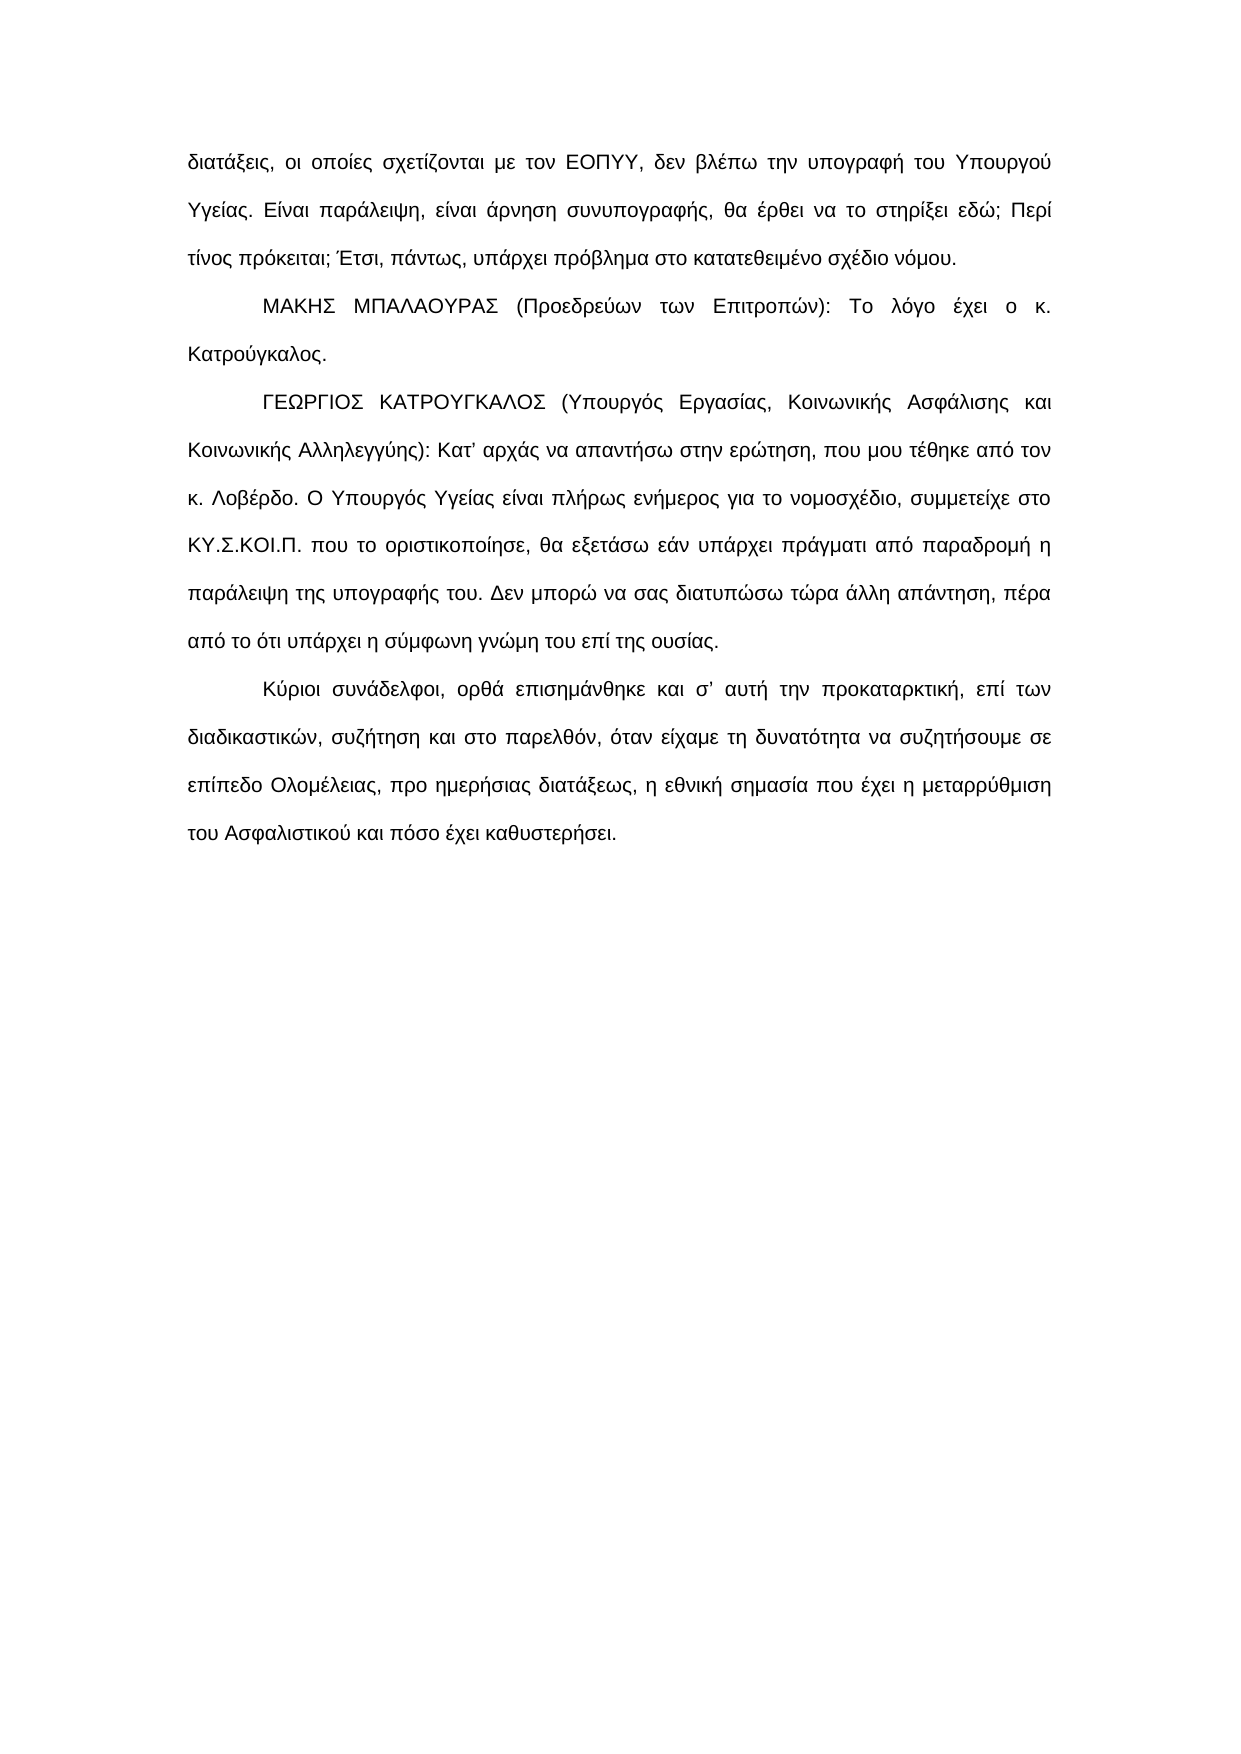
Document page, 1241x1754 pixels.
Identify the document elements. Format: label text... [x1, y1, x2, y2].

text Κύριοι συνάδελφοι, ορθά επισημάνθηκε και σ’ αυτή την προκαταρκτική, επί των διαδικαστικών, συζήτηση και στο παρελθόν, όταν είχαμε τη δυνατότητα να συζητήσουμε σε επίπεδο Ολομέλειας, προ ημερήσιας διατάξεως, η εθνική σημασία που έχει η μεταρρύθμιση του Ασφαλιστικού και πόσο έχει καθυστερήσει. [187, 677, 1053, 845]
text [187, 150, 1053, 270]
text ΜΑΚΗΣ ΜΠΑΛΑΟΥΡΑΣ (Προεδρεύων των Επιτροπών): Το λόγο έχει ο κ. Κατρούγκαλος. [187, 294, 1053, 366]
text ΓΕΩΡΓΙΟΣ ΚΑΤΡΟΥΓΚΑΛΟΣ (Υπουργός Εργασίας, Κοινωνικής Ασφάλισης και Κοινωνικής Αλληλεγγύης): Κατ’ αρχάς να απαντήσω στην ερώτηση, που μου τέθηκε από τον κ. Λοβέρδο. Ο Υπουργός Υγείας είναι πλήρως ενήμερος για το νομοσχέδιο, συμμετείχε στο ΚΥ.Σ.ΚΟΙ.Π. που το οριστικοποίησε, θα εξετάσω εάν υπάρχει πράγματι από παραδρομή η παράλειψη της υπογραφής του. Δεν μπορώ να σας διατυπώσω τώρα άλλη απάντηση, πέρα από το ότι υπάρχει η σύμφωνη γνώμη του επί της ουσίας. [187, 389, 1053, 653]
